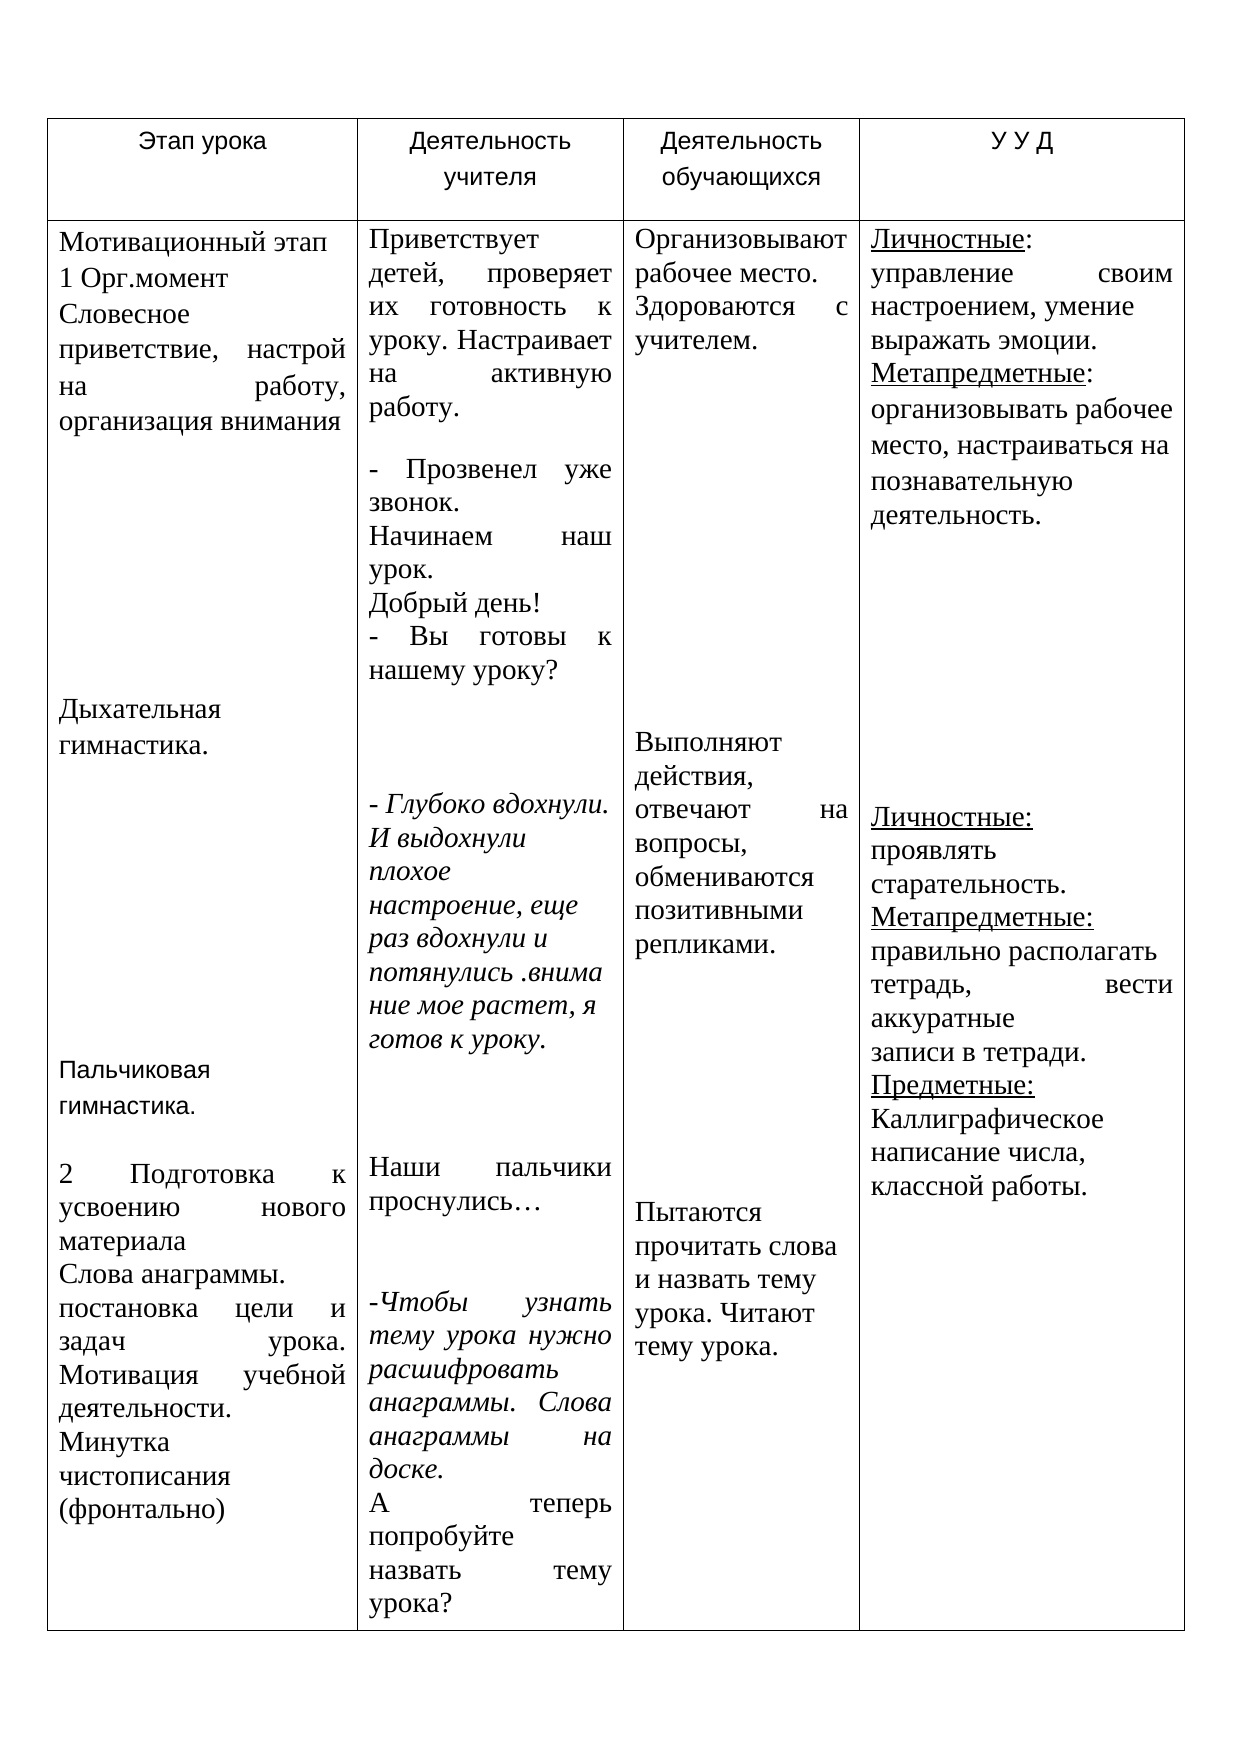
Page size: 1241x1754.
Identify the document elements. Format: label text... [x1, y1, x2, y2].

table_header Деятельность обучающихся [624, 119, 859, 220]
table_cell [48, 221, 357, 1630]
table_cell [358, 221, 623, 1630]
table_header У У Д [860, 119, 1184, 220]
table_header Деятельность учителя [358, 119, 623, 220]
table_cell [624, 221, 859, 1630]
table_header Этап урока [48, 119, 357, 220]
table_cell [860, 221, 1184, 1630]
